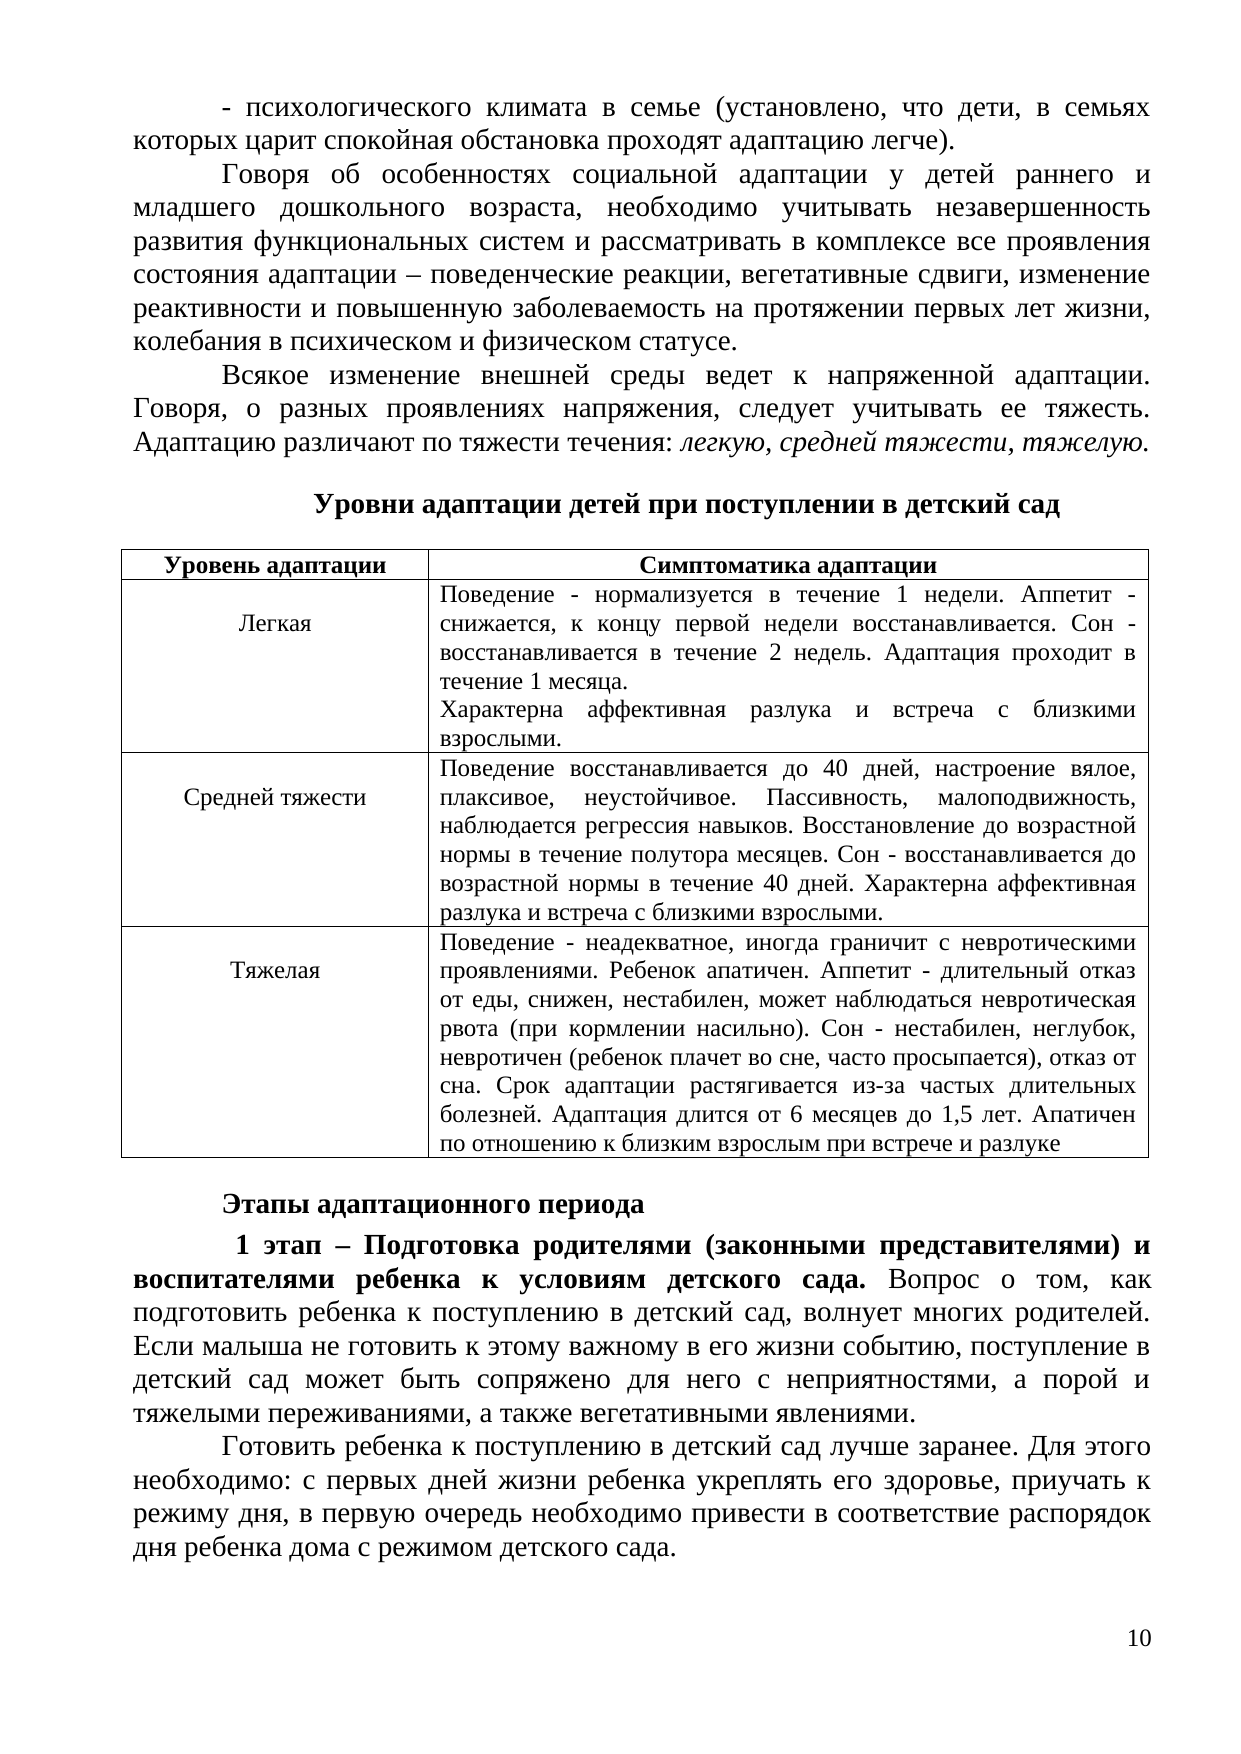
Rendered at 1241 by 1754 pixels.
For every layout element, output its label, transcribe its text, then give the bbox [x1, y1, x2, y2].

text Этапы адаптационного периода [133, 1186, 1152, 1220]
table_header Уровень адаптации [122, 550, 428, 578]
table_cell Средней тяжести [122, 753, 428, 926]
table_header Симптоматика адаптации [429, 550, 1148, 578]
text Уровни адаптации детей при поступлении в детский сад [133, 486, 1152, 520]
text Готовить ребенка к поступлению в детский сад лучше заранее. Для этого необходимо: с первых дней жизни ребенка укреплять его здоровье, приучать к режиму дня, в первую очередь необходимо привести в соответствие распорядок дня ребенка дома с режимом детского сада. [133, 1428, 1152, 1563]
table_cell Поведение восстанавливается до 40 дней, настроение вялое, плаксивое, неустойчивое. Пассивность, малоподвижность, наблюдается регрессия навыков. Восстановление до возрастной нормы в течение полутора месяцев. Сон - восстанавливается до возрастной нормы в течение 40 дней. Характерна аффективная разлука и встреча с близкими взрослыми. [429, 753, 1148, 926]
text 1 этап – Подготовка родителями (законными представителями) и воспитателями ребенка к условиям детского сада. Вопрос о том, как подготовить ребенка к поступлению в детский сад, волнует многих родителей. Если малыша не готовить к этому важному в его жизни событию, поступление в детский сад может быть сопряжено для него с неприятностями, а порой и тяжелыми переживаниями, а также вегетативными явлениями. [133, 1227, 1152, 1428]
table_cell Поведение - неадекватное, иногда граничит с невротическими проявлениями. Ребенок апатичен. Аппетит - длительный отказ от еды, снижен, нестабилен, может наблюдаться невротическая рвота (при кормлении насильно). Сон - нестабилен, неглубок, невротичен (ребенок плачет во сне, часто просыпается), отказ от сна. Срок адаптации растягивается из-за частых длительных болезней. Адаптация длится от 6 месяцев до 1,5 лет. Апатичен по отношению к близким взрослым при встрече и разлуке [429, 927, 1148, 1157]
table_cell Тяжелая [122, 927, 428, 1157]
table_cell Легкая [122, 580, 428, 752]
table_cell Поведение - нормализуется в течение 1 недели. Аппетит - снижается, к концу первой недели восстанавливается. Сон - восстанавливается в течение 2 недель. Адаптация проходит в течение 1 месяца. Характерна аффективная разлука и встреча с близкими взрослыми. [429, 580, 1148, 752]
text Всякое изменение внешней среды ведет к напряженной адаптации. Говоря, о разных проявлениях напряжения, следует учитывать ее тяжесть. Адаптацию различают по тяжести течения: легкую, средней тяжести, тяжелую. [133, 357, 1152, 458]
text Говоря об особенностях социальной адаптации у детей раннего и младшего дошкольного возраста, необходимо учитывать незавершенность развития функциональных систем и рассматривать в комплексе все проявления состояния адаптации – поведенческие реакции, вегетативные сдвиги, изменение реактивности и повышенную заболеваемость на протяжении первых лет жизни, колебания в психическом и физическом статусе. [133, 156, 1152, 357]
text - психологического климата в семье (установлено, что дети, в семьях которых царит спокойная обстановка проходят адаптацию легче). [133, 89, 1152, 156]
